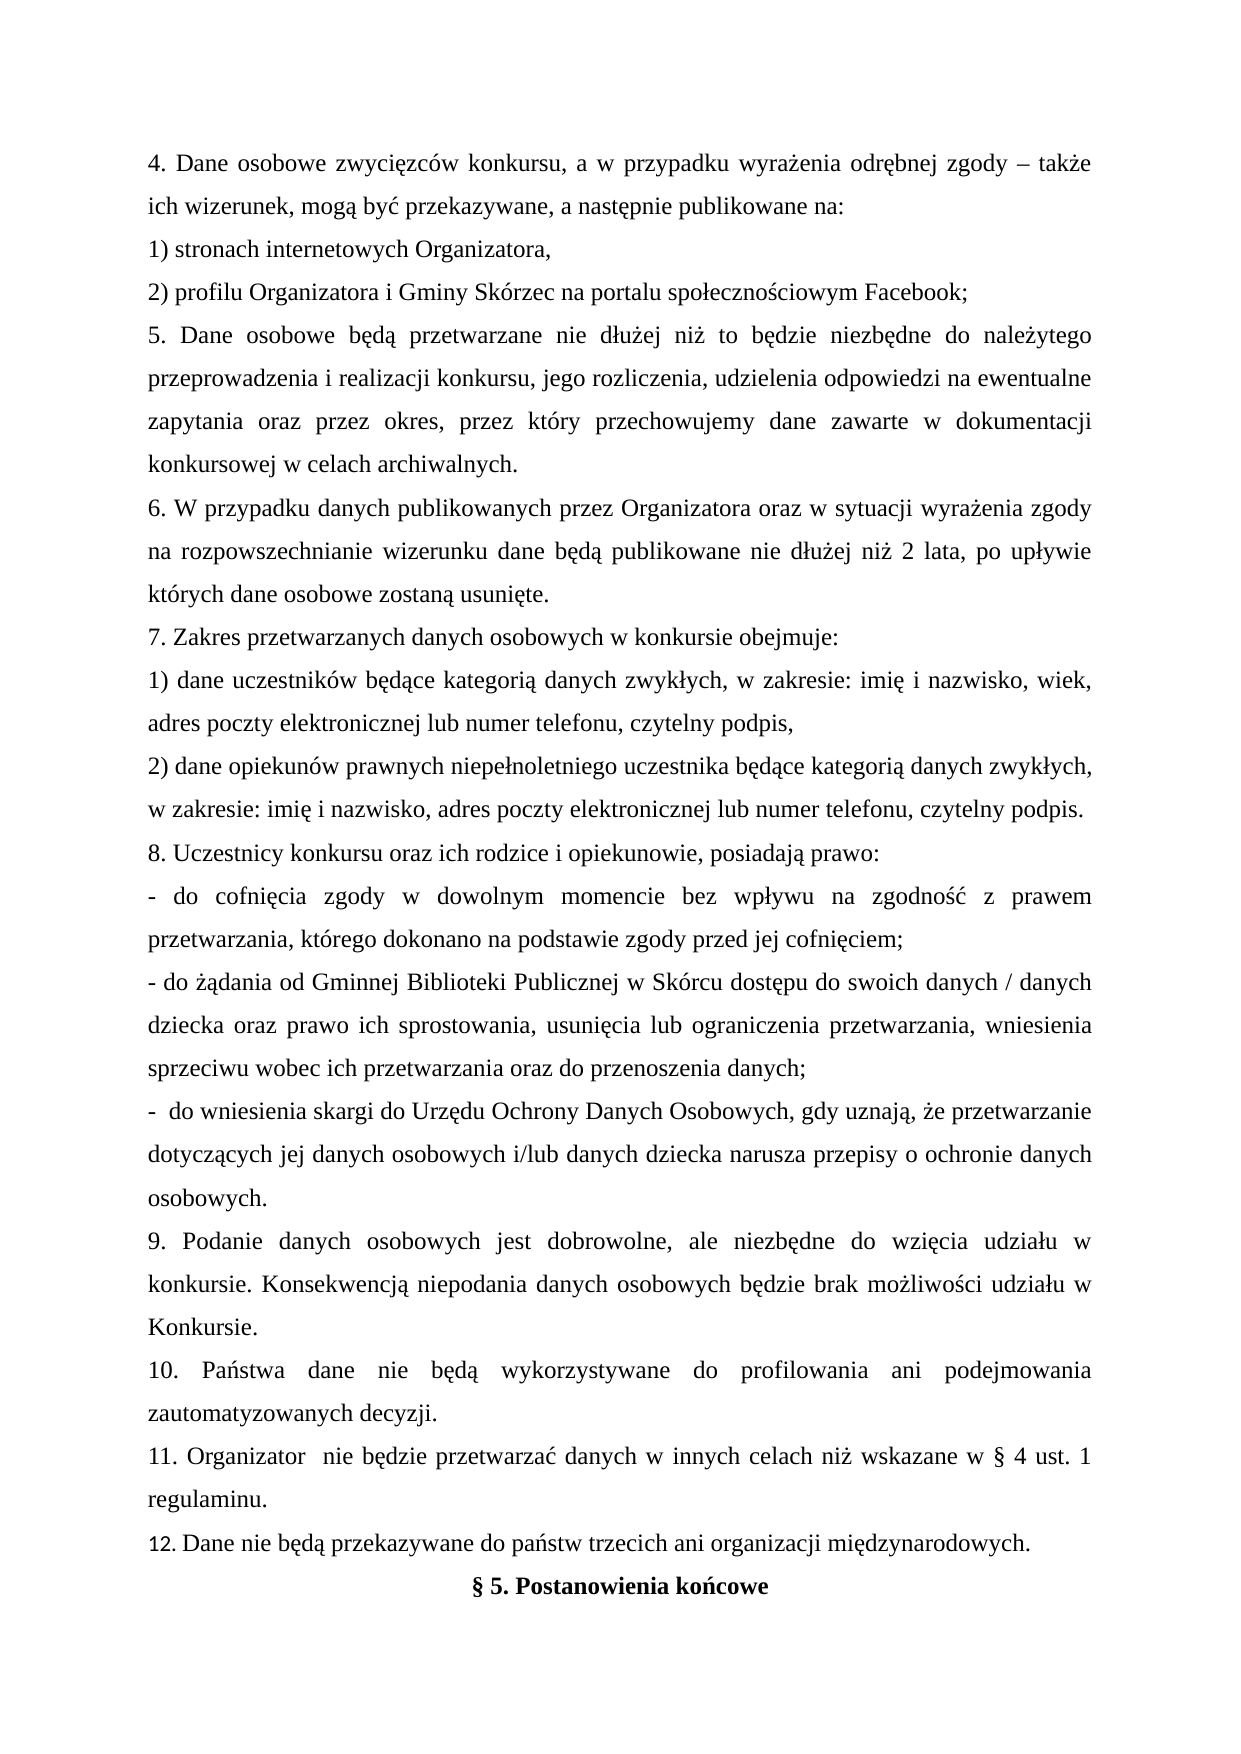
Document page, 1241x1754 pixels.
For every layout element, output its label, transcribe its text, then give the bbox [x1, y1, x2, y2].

text § 5. Postanowienia końcowe [148, 1571, 1093, 1600]
text 12. Dane nie będą przekazywane do państw trzecich ani organizacji międzynarodowych. [148, 1528, 1093, 1557]
text 2) profilu Organizatora i Gminy Skórzec na portalu społecznościowym Facebook; [148, 277, 1093, 306]
text 4. Dane osobowe zwycięzców konkursu, a w przypadku wyrażenia odrębnej zgody – także ich wizerunek, mogą być przekazywane, a następnie publikowane na: [148, 148, 1093, 219]
text - do cofnięcia zgody w dowolnym momencie bez wpływu na zgodność z prawem przetwarzania, którego dokonano na podstawie zgody przed jej cofnięciem; [148, 881, 1093, 953]
text 1) dane uczestników będące kategorią danych zwykłych, w zakresie: imię i nazwisko, wiek, adres poczty elektronicznej lub numer telefonu, czytelny podpis, [148, 665, 1093, 737]
text 2) dane opiekunów prawnych niepełnoletniego uczestnika będące kategorią danych zwykłych, w zakresie: imię i nazwisko, adres poczty elektronicznej lub numer telefonu, czytelny podpis. [148, 751, 1093, 823]
text - do żądania od Gminnej Biblioteki Publicznej w Skórcu dostępu do swoich danych / danych dziecka oraz prawo ich sprostowania, usunięcia lub ograniczenia przetwarzania, wniesienia sprzeciwu wobec ich przetwarzania oraz do przenoszenia danych; [148, 967, 1093, 1082]
text 10. Państwa dane nie będą wykorzystywane do profilowania ani podejmowania zautomatyzowanych decyzji. [148, 1355, 1093, 1427]
text 9. Podanie danych osobowych jest dobrowolne, ale niezbędne do wzięcia udziału w konkursie. Konsekwencją niepodania danych osobowych będzie brak możliwości udziału w Konkursie. [148, 1226, 1093, 1341]
text - do wniesienia skargi do Urzędu Ochrony Danych Osobowych, gdy uznają, że przetwarzanie dotyczących jej danych osobowych i/lub danych dziecka narusza przepisy o ochronie danych osobowych. [148, 1096, 1093, 1211]
text 1) stronach internetowych Organizatora, [148, 234, 1093, 263]
text 6. W przypadku danych publikowanych przez Organizatora oraz w sytuacji wyrażenia zgody na rozpowszechnianie wizerunku dane będą publikowane nie dłużej niż 2 lata, po upływie których dane osobowe zostaną usunięte. [148, 493, 1093, 608]
text 7. Zakres przetwarzanych danych osobowych w konkursie obejmuje: [148, 622, 1093, 651]
text 8. Uczestnicy konkursu oraz ich rodzice i opiekunowie, posiadają prawo: [148, 838, 1093, 866]
text 5. Dane osobowe będą przetwarzane nie dłużej niż to będzie niezbędne do należytego przeprowadzenia i realizacji konkursu, jego rozliczenia, udzielenia odpowiedzi na ewentualne zapytania oraz przez okres, przez który przechowujemy dane zawarte w dokumentacji konkursowej w celach archiwalnych. [148, 320, 1093, 478]
text 11. Organizator nie będzie przetwarzać danych w innych celach niż wskazane w § 4 ust. 1 regulaminu. [148, 1441, 1093, 1513]
